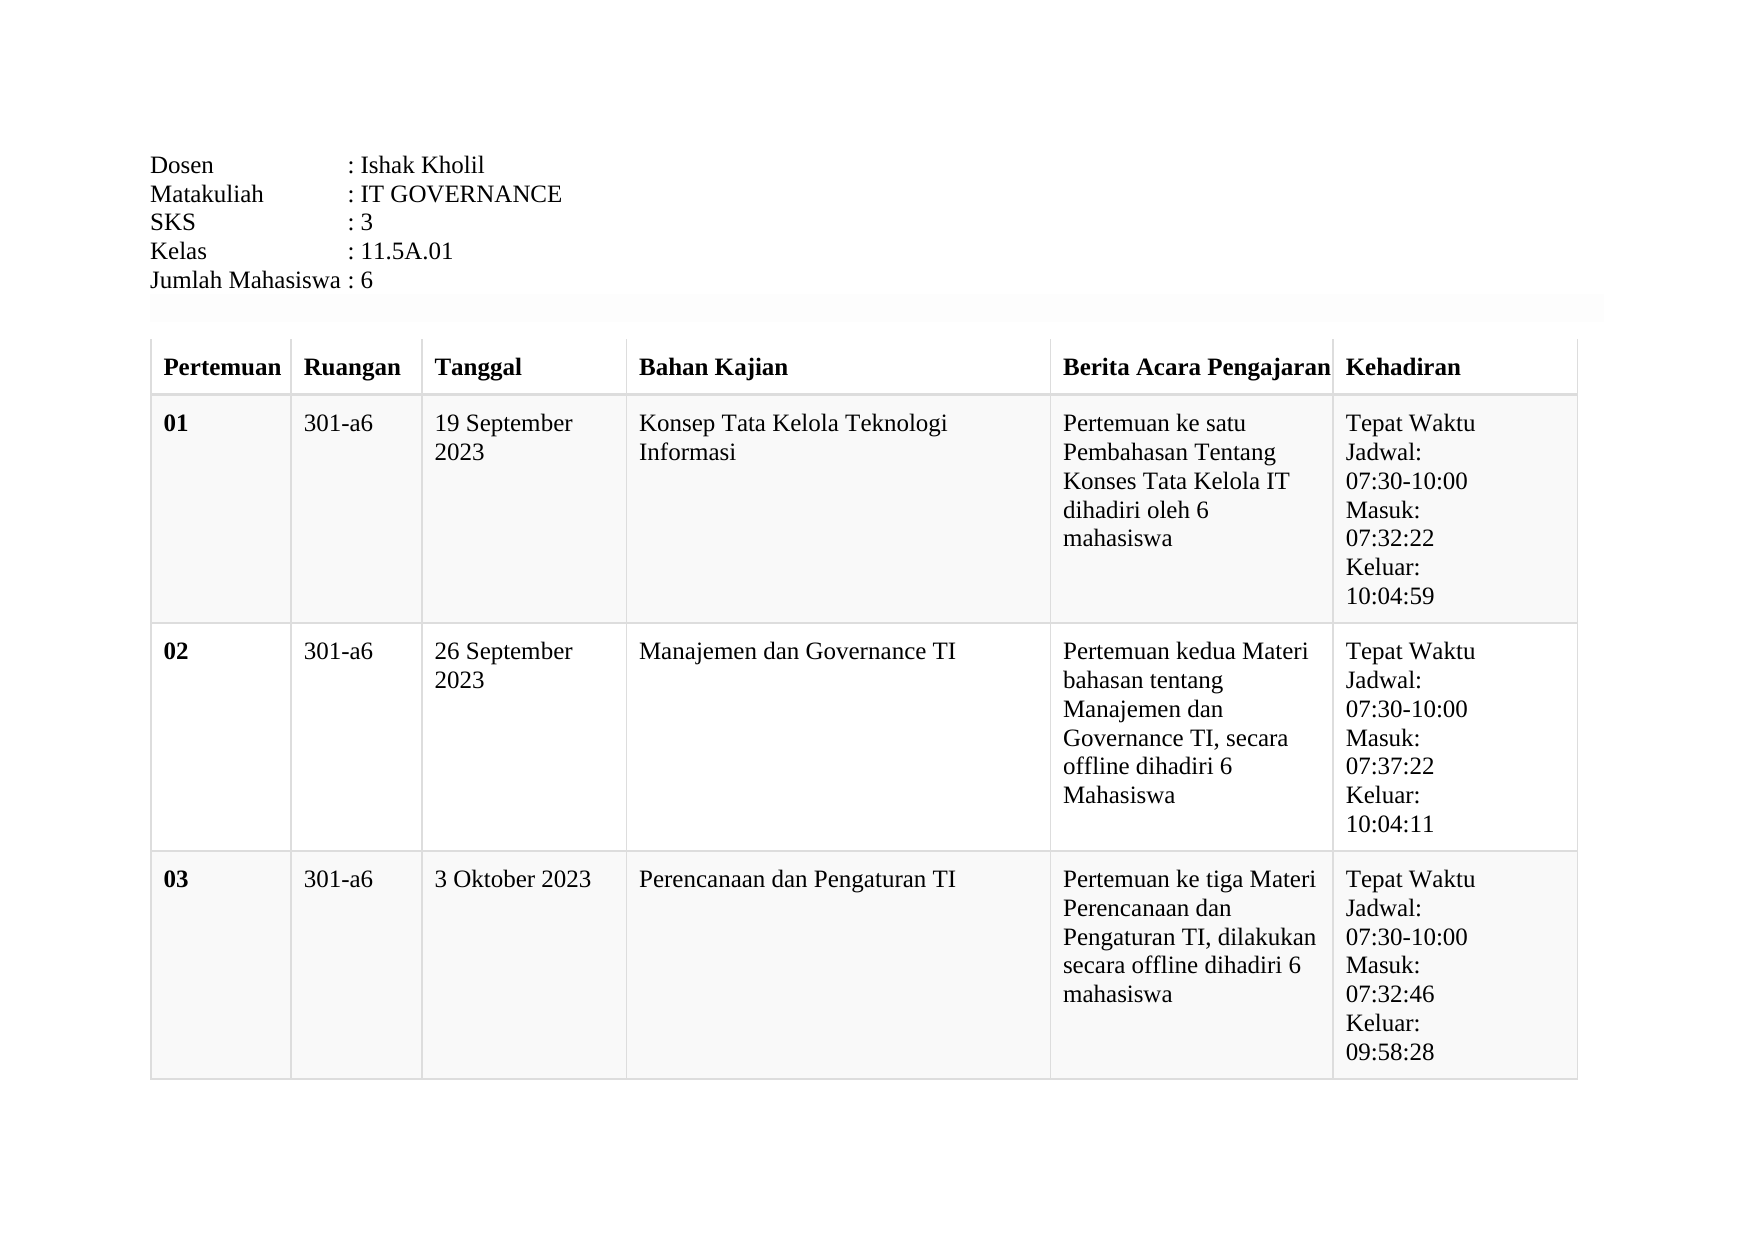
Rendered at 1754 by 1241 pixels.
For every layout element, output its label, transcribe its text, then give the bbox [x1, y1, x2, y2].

table_cell Pertemuan kedua Materi bahasan tentang Manajemen dan Governance TI, secara offline dihadiri 6 Mahasiswa [1051, 624, 1332, 850]
table_header Ruangan [292, 339, 421, 393]
table_header Pertemuan [152, 339, 290, 393]
table_cell IT GOVERNANCE [360, 179, 575, 207]
table_cell 3 [360, 208, 575, 236]
table_header : [341, 150, 360, 179]
table_cell 11.5A.01 [360, 236, 575, 265]
table_cell Matakuliah [150, 179, 341, 207]
table_cell 6 [360, 265, 575, 294]
table_cell 301-a6 [292, 624, 421, 850]
table_cell Manajemen dan Governance TI [627, 624, 1050, 850]
table_cell 26 September 2023 [423, 624, 626, 850]
table_cell 3 Oktober 2023 [423, 852, 626, 1078]
table_cell : [341, 208, 360, 236]
table_cell Pertemuan ke satu Pembahasan Tentang Konses Tata Kelola IT dihadiri oleh 6 mahasiswa [1051, 396, 1332, 622]
table_cell : [341, 265, 360, 294]
table_cell Pertemuan ke tiga Materi Perencanaan dan Pengaturan TI, dilakukan secara offline dihadiri 6 mahasiswa [1051, 852, 1332, 1078]
table_header Tanggal [423, 339, 626, 393]
table_cell 19 September 2023 [423, 396, 626, 622]
table_cell : [341, 179, 360, 207]
table_header Dosen [150, 150, 341, 179]
table_header Kehadiran [1334, 339, 1577, 393]
table_cell 02 [152, 624, 290, 850]
table_cell Tepat Waktu Jadwal: 07:30-10:00 Masuk: 07:37:22 Keluar: 10:04:11 [1334, 624, 1577, 850]
table_cell SKS [150, 208, 341, 236]
table_cell 301-a6 [292, 852, 421, 1078]
table_cell 301-a6 [292, 396, 421, 622]
table_cell Kelas [150, 236, 341, 265]
table_cell Tepat Waktu Jadwal: 07:30-10:00 Masuk: 07:32:46 Keluar: 09:58:28 [1334, 852, 1577, 1078]
table_cell : [341, 236, 360, 265]
table_cell Tepat Waktu Jadwal: 07:30-10:00 Masuk: 07:32:22 Keluar: 10:04:59 [1334, 396, 1577, 622]
table_cell 03 [152, 852, 290, 1078]
table_cell 01 [152, 396, 290, 622]
table_header Berita Acara Pengajaran [1051, 339, 1332, 393]
table_cell Konsep Tata Kelola Teknologi Informasi [627, 396, 1050, 622]
table_cell Perencanaan dan Pengaturan TI [627, 852, 1050, 1078]
table_header Ishak Kholil [360, 150, 575, 179]
table_cell Jumlah Mahasiswa [150, 265, 341, 294]
table_header Bahan Kajian [627, 339, 1050, 393]
